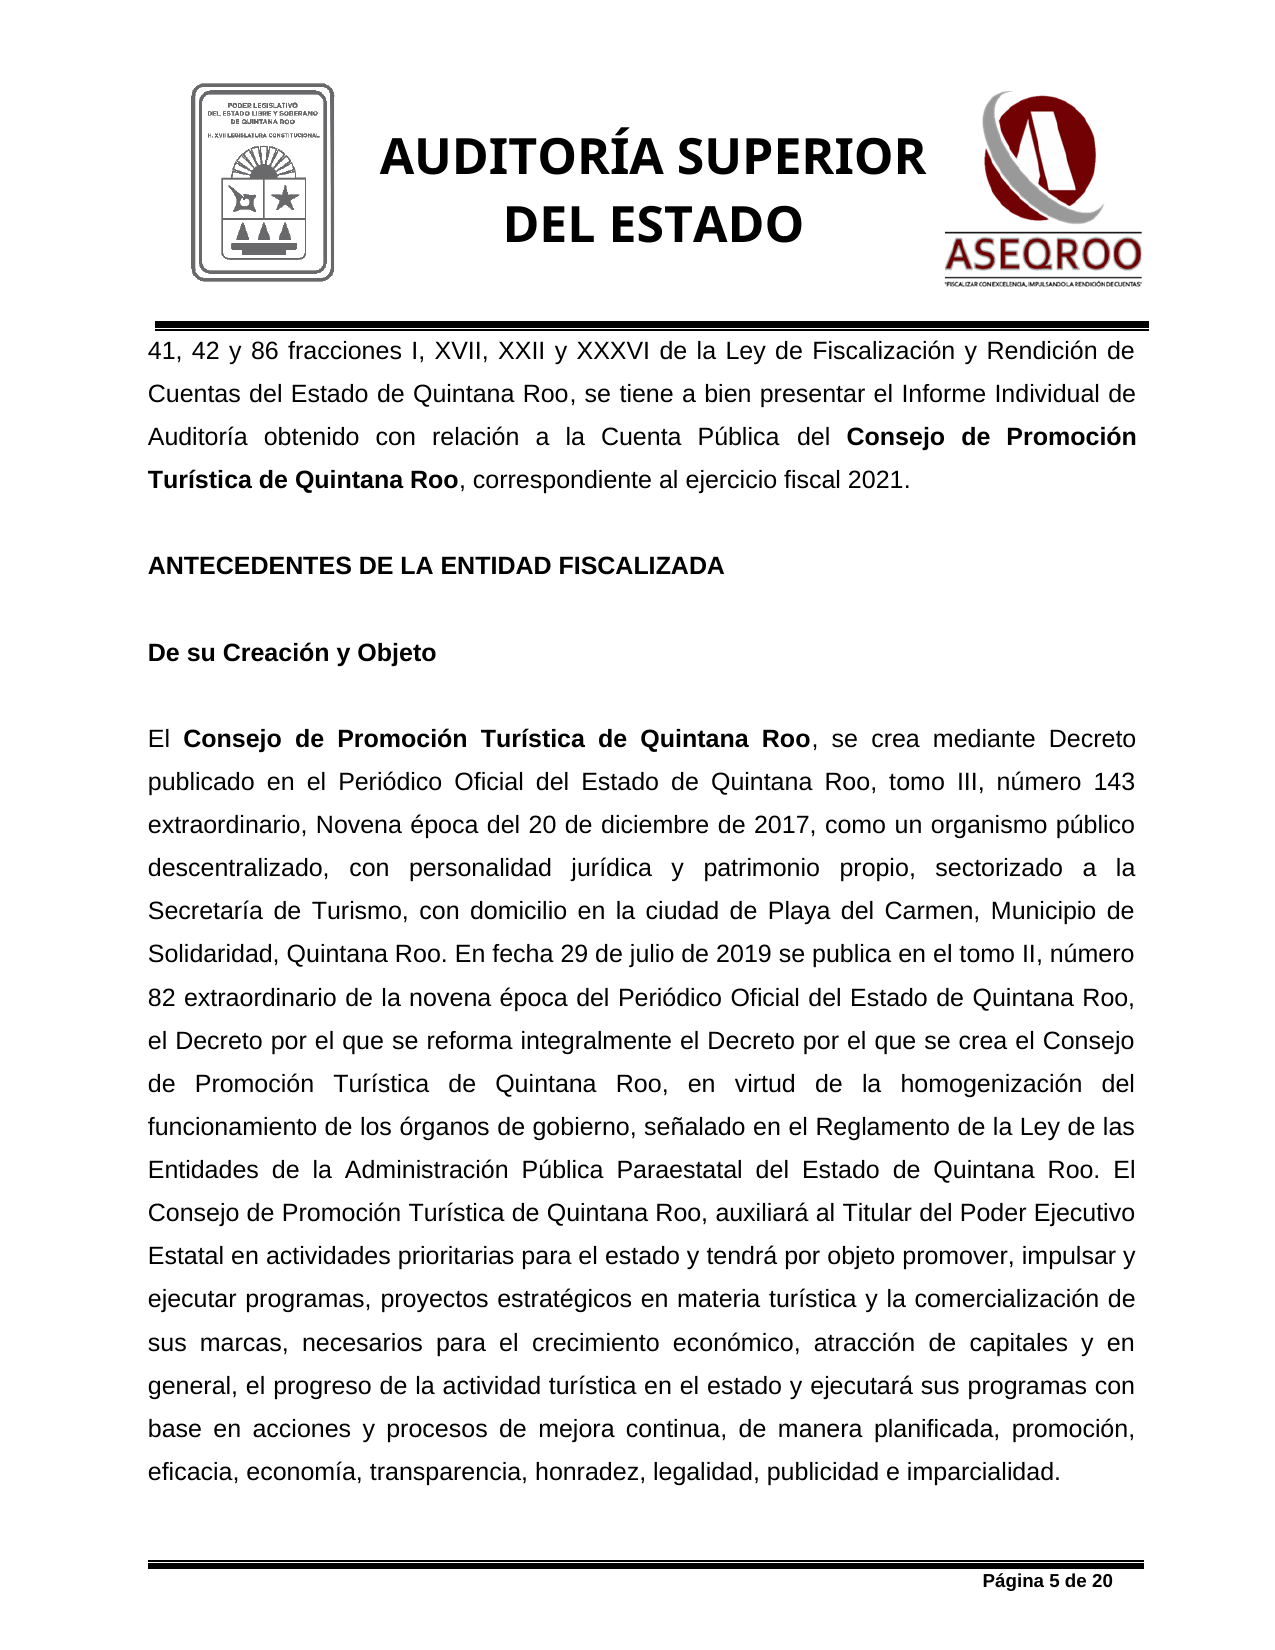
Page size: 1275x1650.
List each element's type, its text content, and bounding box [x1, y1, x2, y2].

text De su Creación y Objeto [148, 637, 1137, 666]
text El Consejo de Promoción Turística de Quintana Roo, se crea mediante Decreto publicado en el Periódico Oficial del Estado de Quintana Roo, tomo III, número 143 extraordinario, Novena época del 20 de diciembre de 2017, como un organismo público descentralizado, con personalidad jurídica y patrimonio propio, sectorizado a la Secretaría de Turismo, con domicilio en la ciudad de Playa del Carmen, Municipio de Solidaridad, Quintana Roo. En fecha 29 de julio de 2019 se publica en el tomo II, número 82 extraordinario de la novena época del Periódico Oficial del Estado de Quintana Roo, el Decreto por el que se reforma integralmente el Decreto por el que se crea el Consejo de Promoción Turística de Quintana Roo, en virtud de la homogenización del funcionamiento de los órganos de gobierno, señalado en el Reglamento de la Ley de las Entidades de la Administración Pública Paraestatal del Estado de Quintana Roo. El Consejo de Promoción Turística de Quintana Roo, auxiliará al Titular del Poder Ejecutivo Estatal en actividades prioritarias para el estado y tendrá por objeto promover, impulsar y ejecutar programas, proyectos estratégicos en materia turística y la comercialización de sus marcas, necesarios para el crecimiento económico, atracción de capitales y en general, el progreso de la actividad turística en el estado y ejecutará sus programas con base en acciones y procesos de mejora continua, de manera planificada, promoción, eficacia, economía, transparencia, honradez, legalidad, publicidad e imparcialidad. [148, 724, 1137, 1486]
text ANTECEDENTES DE LA ENTIDAD FISCALIZADA [148, 551, 1137, 580]
picture [169, 68, 356, 310]
picture [944, 91, 1142, 287]
